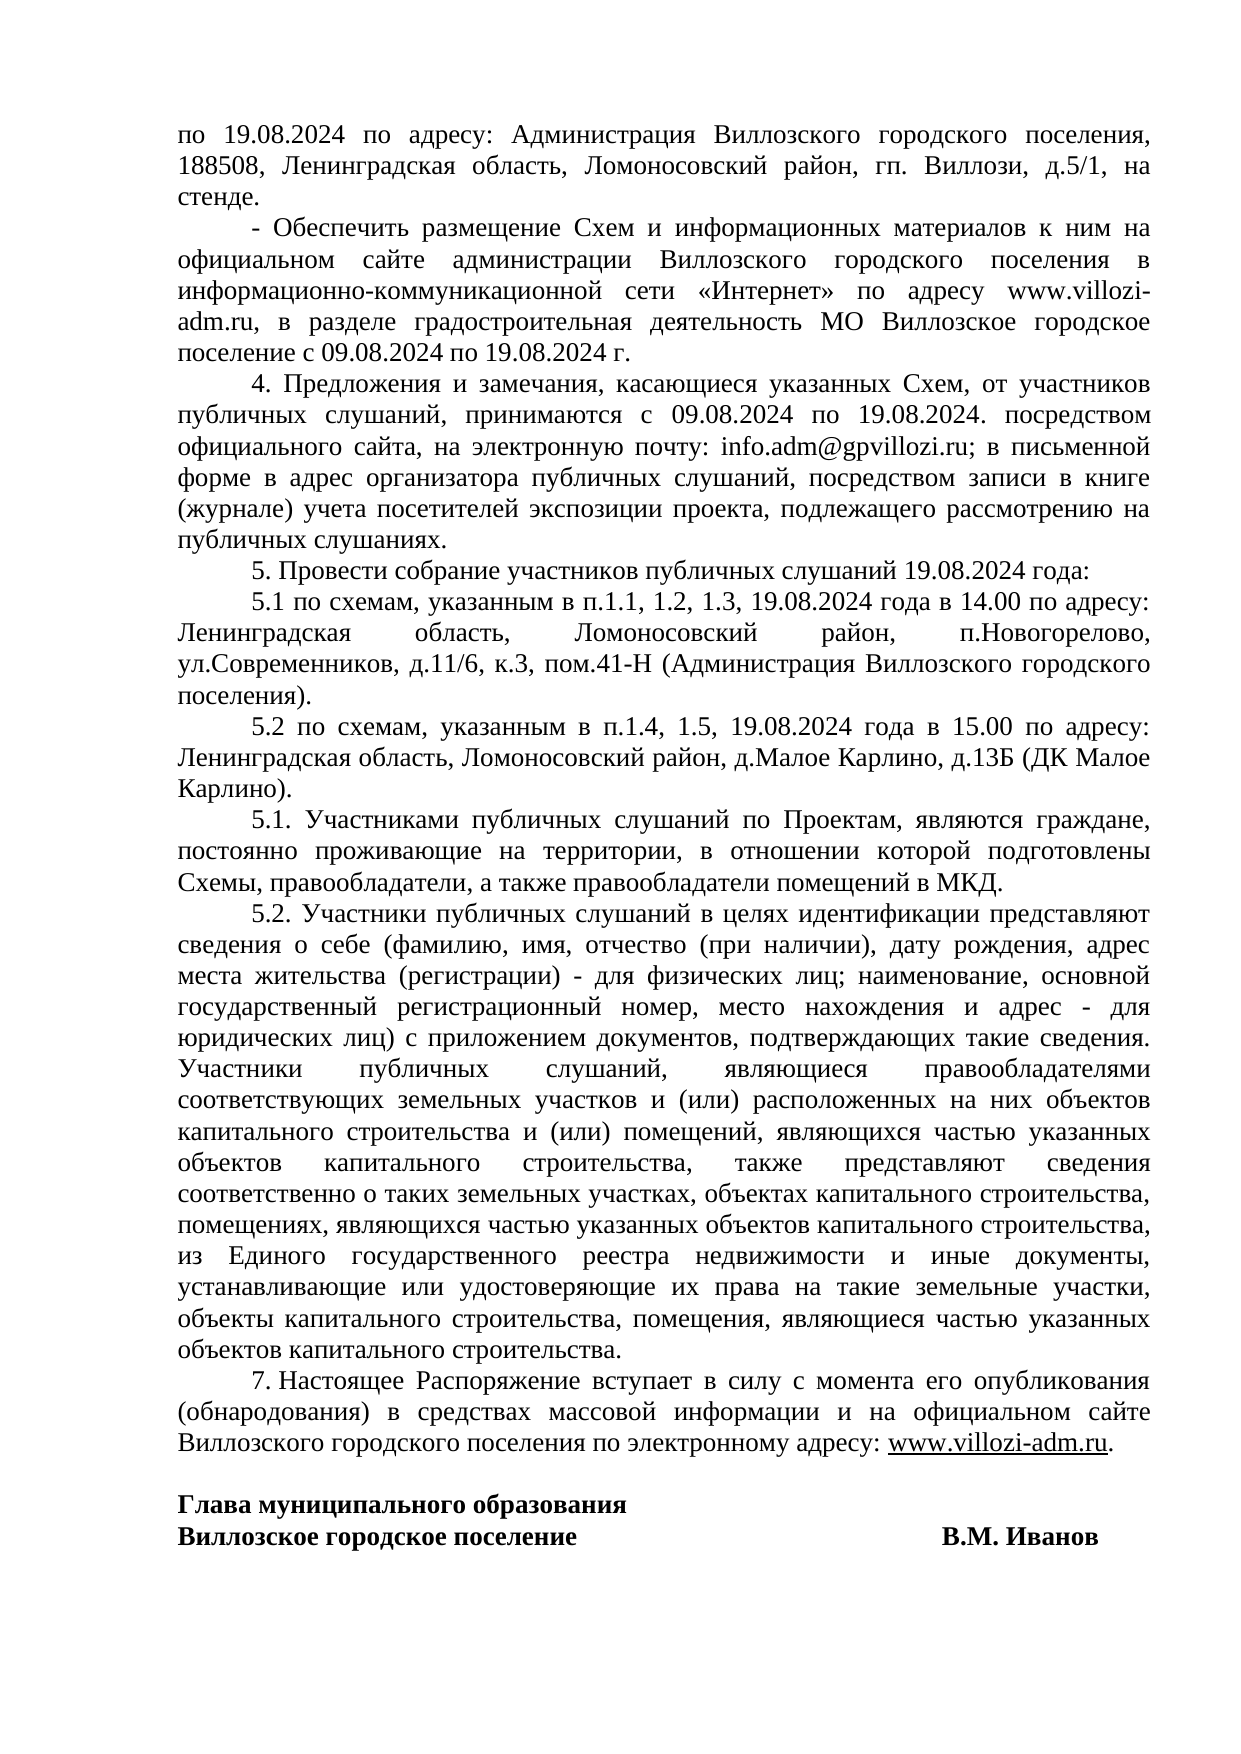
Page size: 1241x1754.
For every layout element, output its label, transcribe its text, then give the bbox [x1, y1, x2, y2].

text 5. Провести собрание участников публичных слушаний 19.08.2024 года: [177, 554, 1152, 585]
text 5.1 по схемам, указанным в п.1.1, 1.2, 1.3, 19.08.2024 года в 14.00 по адресу: Ленинградская область, Ломоносовский район, п.Новогорелово, ул.Современников, д.11/6, к.3, пом.41-Н (Администрация Виллозского городского поселения). [177, 585, 1152, 710]
text 5.2 по схемам, указанным в п.1.4, 1.5, 19.08.2024 года в 15.00 по адресу: Ленинградская область, Ломоносовский район, д.Малое Карлино, д.13Б (ДК Малое Карлино). [177, 710, 1152, 803]
text Виллозское городское поселение В.М. Иванов [177, 1520, 1152, 1551]
text Глава муниципального образования [177, 1488, 1152, 1520]
text 5.2. Участники публичных слушаний в целях идентификации представляют сведения о себе (фамилию, имя, отчество (при наличии), дату рождения, адрес места жительства (регистрации) - для физических лиц; наименование, основной государственный регистрационный номер, место нахождения и адрес - для юридических лиц) с приложением документов, подтверждающих такие сведения. Участники публичных слушаний, являющиеся правообладателями соответствующих земельных участков и (или) расположенных на них объектов капитального строительства и (или) помещений, являющихся частью указанных объектов капитального строительства, также представляют сведения соответственно о таких земельных участках, объектах капитального строительства, помещениях, являющихся частью указанных объектов капитального строительства, из Единого государственного реестра недвижимости и иные документы, устанавливающие или удостоверяющие их права на такие земельные участки, объекты капитального строительства, помещения, являющиеся частью указанных объектов капитального строительства. [177, 897, 1152, 1364]
list 7. Настоящее Распоряжение вступает в силу с момента его опубликования (обнародования) в средствах массовой информации и на официальном сайте Виллозского городского поселения по электронному адресу: www.villozi-adm.ru. [177, 1364, 1152, 1457]
text 4. Предложения и замечания, касающиеся указанных Схем, от участников публичных слушаний, принимаются с 09.08.2024 по 19.08.2024. посредством официального сайта, на электронную почту: info.adm@gpvillozi.ru; в письменной форме в адрес организатора публичных слушаний, посредством записи в книге (журнале) учета посетителей экспозиции проекта, подлежащего рассмотрению на публичных слушаниях. [177, 367, 1152, 554]
text 5.1. Участниками публичных слушаний по Проектам, являются граждане, постоянно проживающие на территории, в отношении которой подготовлены Схемы, правообладатели, а также правообладатели помещений в МКД. [177, 803, 1152, 897]
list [177, 118, 1152, 212]
list - Обеспечить размещение Схем и информационных материалов к ним на официальном сайте администрации Виллозского городского поселения в информационно-коммуникационной сети «Интернет» по адресу www.villozi-adm.ru, в разделе градостроительная деятельность МО Виллозское городское поселение с 09.08.2024 по 19.08.2024 г. [177, 212, 1152, 367]
